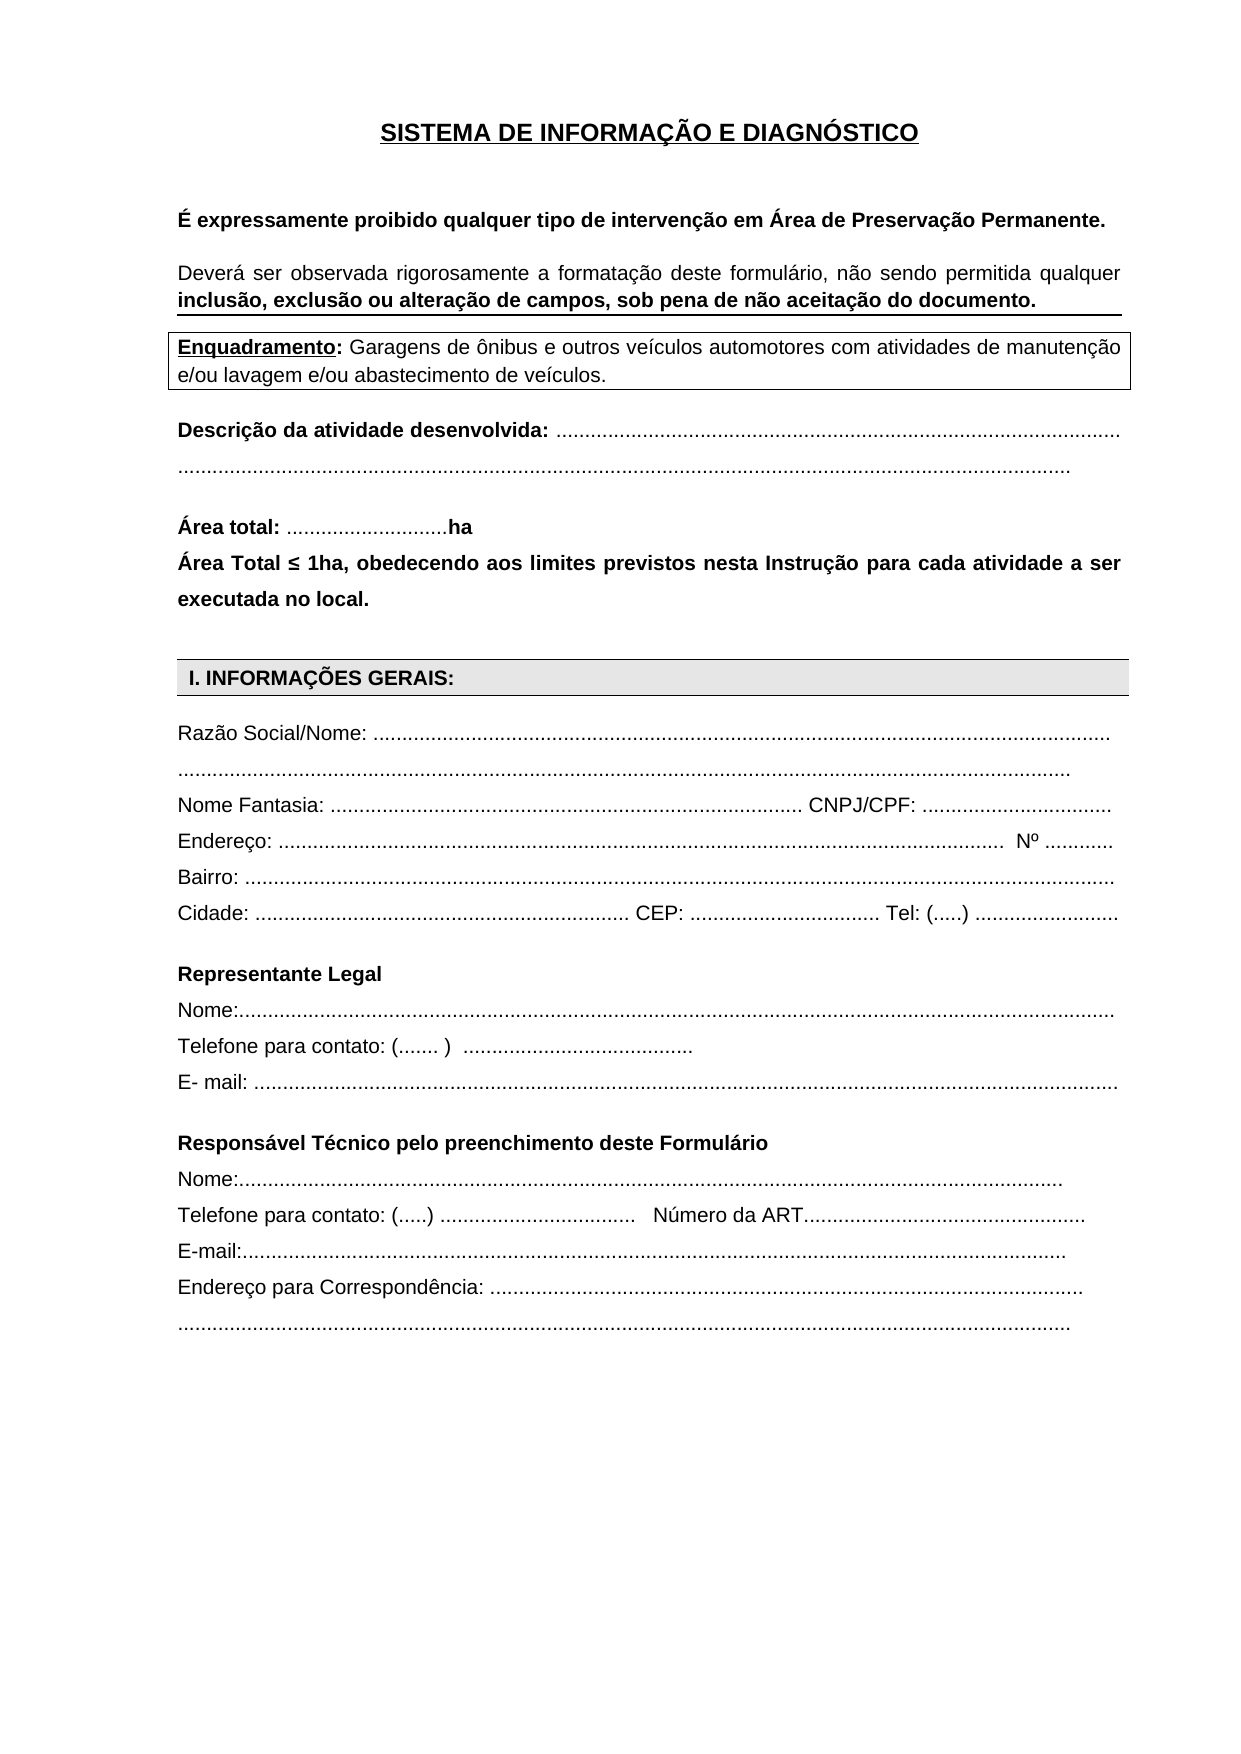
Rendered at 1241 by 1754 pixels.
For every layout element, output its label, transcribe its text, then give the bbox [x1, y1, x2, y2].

text Responsável Técnico pelo preenchimento deste Formulário [177, 1131, 1122, 1155]
text E-mail:............................................................................................................................................... [177, 1238, 1122, 1262]
text Cidade: ................................................................. CEP: ................................. Tel: (.....) ......................... [177, 901, 1122, 924]
text Nome:............................................................................................................................................... [177, 1167, 1122, 1191]
text Representante Legal [177, 961, 1122, 985]
text Nome Fantasia: .................................................................................. CNPJ/CPF: ................................. [177, 793, 1122, 817]
text Razão Social/Nome: ................................................................................................................................ [177, 721, 1122, 745]
table_header I. INFORMAÇÕES GERAIS: [177, 660, 1129, 695]
text Nome:........................................................................................................................................................ [177, 998, 1122, 1022]
subtitle SISTEMA DE INFORMAÇÃO E DIAGNÓSTICO [177, 118, 1122, 147]
text Deverá ser observada rigorosamente a formatação deste formulário, não sendo permitida qualquer inclusão, exclusão ou alteração de campos, sob pena de não aceitação do documento. [177, 261, 1122, 314]
text ........................................................................................................................................................... [177, 757, 1122, 781]
text Enquadramento: Garagens de ônibus e outros veículos automotores com atividades de manutenção e/ou lavagem e/ou abastecimento de veículos. [169, 333, 1130, 389]
text Descrição da atividade desenvolvida: .................................................................................................. ........................................................................................................................................................... [177, 418, 1122, 478]
text Área total: ............................ha [177, 515, 1122, 539]
text Endereço: .............................................................................................................................. Nº ............ Bairro: ....................................................................................................................................................... [177, 829, 1122, 888]
text ........................................................................................................................................................... [177, 1310, 1122, 1334]
text Telefone para contato: (....... ) ........................................ [177, 1034, 1122, 1058]
text Endereço para Correspondência: ....................................................................................................... [177, 1274, 1122, 1298]
text Área Total ≤ 1ha, obedecendo aos limites previstos nesta Instrução para cada atividade a ser executada no local. [177, 551, 1122, 611]
text É expressamente proibido qualquer tipo de intervenção em Área de Preservação Permanente. [177, 208, 1122, 232]
text Telefone para contato: (.....) .................................. Número da ART................................................. [177, 1203, 1122, 1227]
text E- mail: ...................................................................................................................................................... [177, 1070, 1122, 1094]
